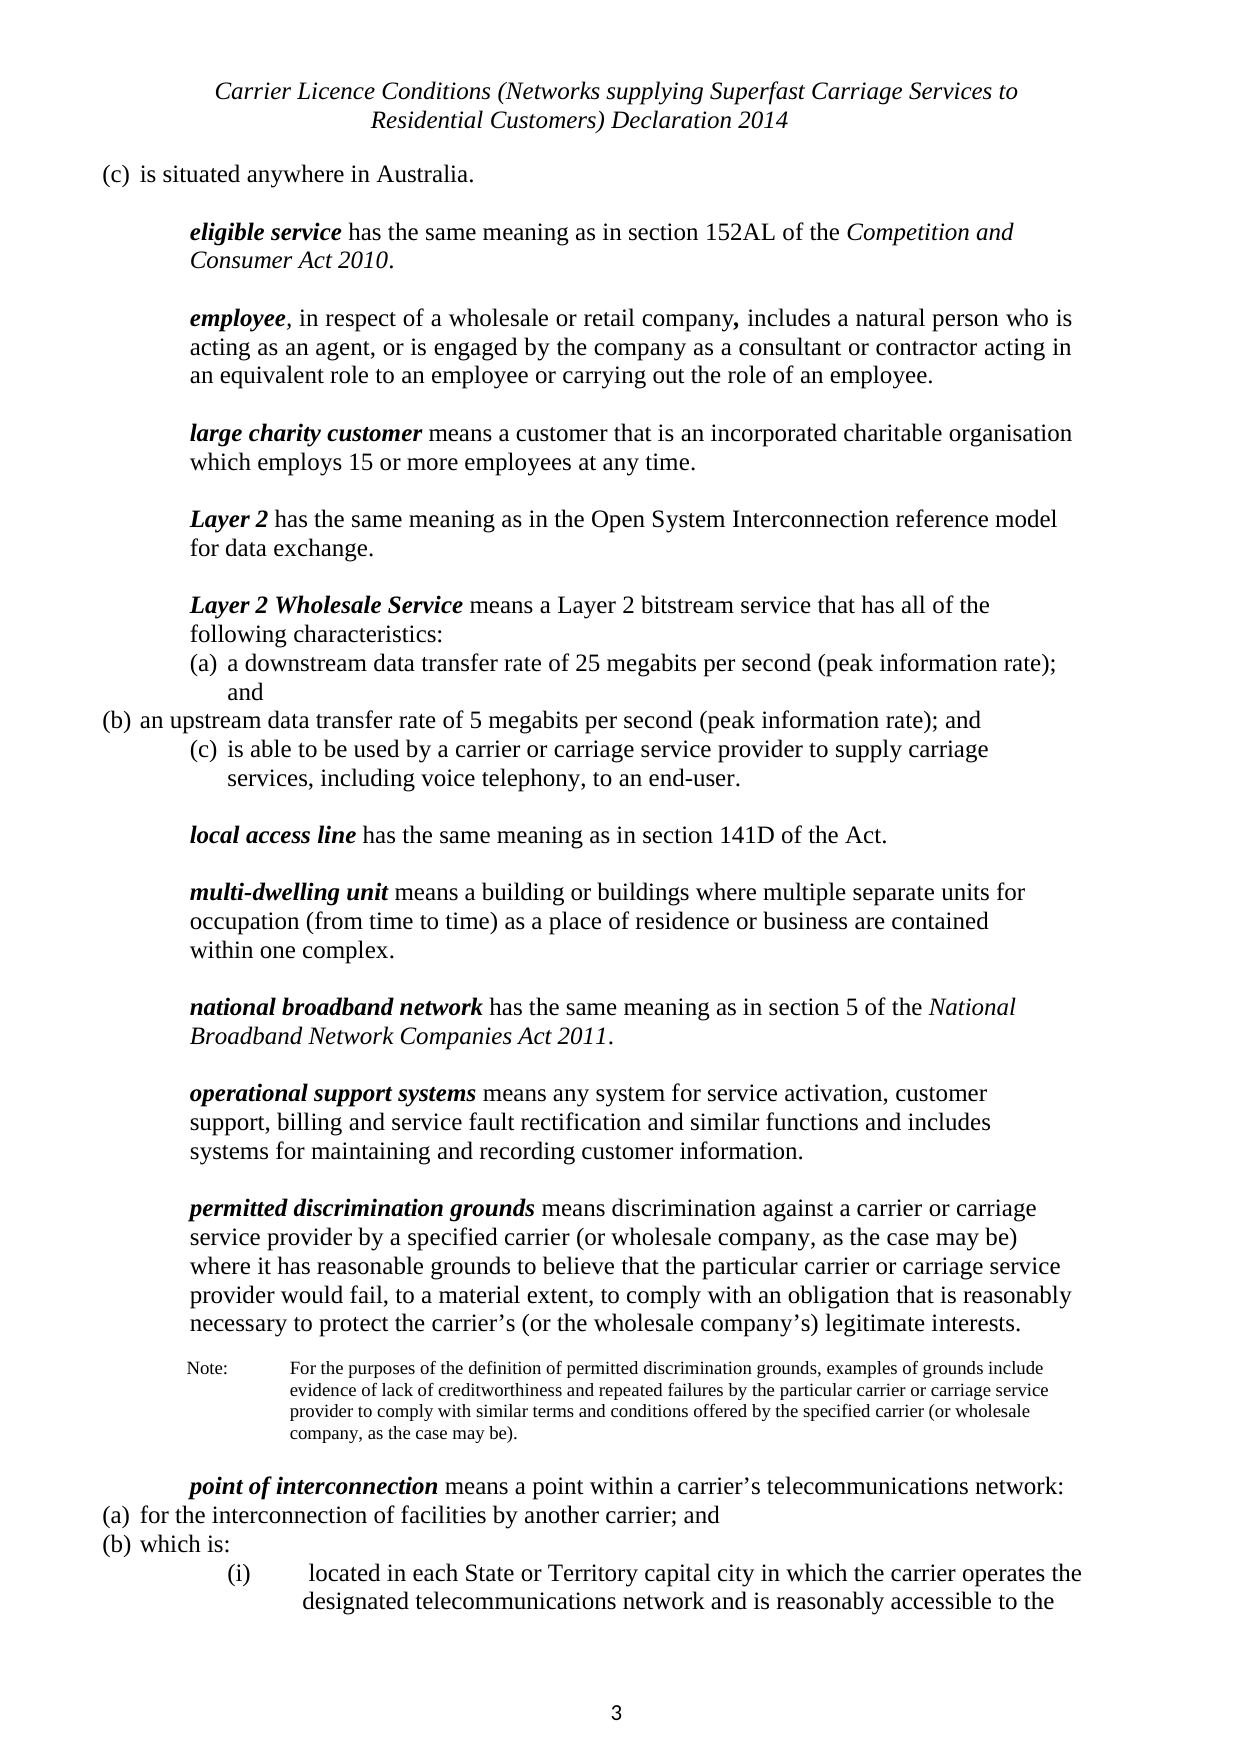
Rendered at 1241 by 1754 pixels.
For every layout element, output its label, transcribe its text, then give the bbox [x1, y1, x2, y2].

text employee, in respect of a wholesale or retail company, includes a natural person who is acting as an agent, or is engaged by the company as a consultant or contractor acting in an equivalent role to an employee or carrying out the role of an employee. [189, 303, 1072, 389]
text permitted discrimination grounds means discrimination against a carrier or carriage service provider by a specified carrier (or wholesale company, as the case may be) where it has reasonable grounds to believe that the particular carrier or carriage service provider would fail, to a material extent, to comply with an obligation that is reasonably necessary to protect the carrier’s (or the wholesale company’s) legitimate interests. [189, 1193, 1082, 1337]
list for the interconnection of facilities by another carrier; and [102, 1500, 1093, 1529]
text large charity customer means a customer that is an incorporated charitable organisation which employs 15 or more employees at any time. [189, 418, 1093, 476]
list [227, 1558, 1093, 1615]
text Layer 2 has the same meaning as in the Open System Interconnection reference model for data exchange. [189, 504, 1091, 562]
text Layer 2 Wholesale Service means a Layer 2 bitstream service that has all of the following characteristics: [189, 591, 1078, 648]
text eligible service has the same meaning as in section 152AL of the Competition and Consumer Act 2010. [189, 217, 1093, 274]
text point of interconnection means a point within a carrier’s telecommunications network: [189, 1471, 1093, 1500]
list is situated anywhere in Australia. [102, 159, 1093, 188]
text operational support systems means any system for service activation, customer support, billing and service fault rectification and similar functions and includes systems for maintaining and recording customer information. [189, 1078, 1074, 1165]
list which is: [102, 1529, 1093, 1558]
text local access line has the same meaning as in section 141D of the Act. [189, 820, 1093, 849]
text national broadband network has the same meaning as in section 5 of the National Broadband Network Companies Act 2011. [189, 992, 1062, 1050]
list is able to be used by a carrier or carriage service provider to supply carriage services, including voice telephony, to an end-user. [189, 734, 997, 792]
list an upstream data transfer rate of 5 megabits per second (peak information rate); and [102, 706, 1093, 734]
text multi-dwelling unit means a building or buildings where multiple separate units for occupation (from time to time) as a place of residence or business are contained within one complex. [189, 878, 1057, 963]
list a downstream data transfer rate of 25 megabits per second (peak information rate); and [189, 648, 1065, 706]
text Note: For the purposes of the definition of permitted discrimination grounds, examples of grounds include evidence of lack of creditworthiness and repeated failures by the particular carrier or carriage service provider to comply with similar terms and conditions offered by the specified carrier (or wholesale company, as the case may be). [139, 1357, 1055, 1443]
